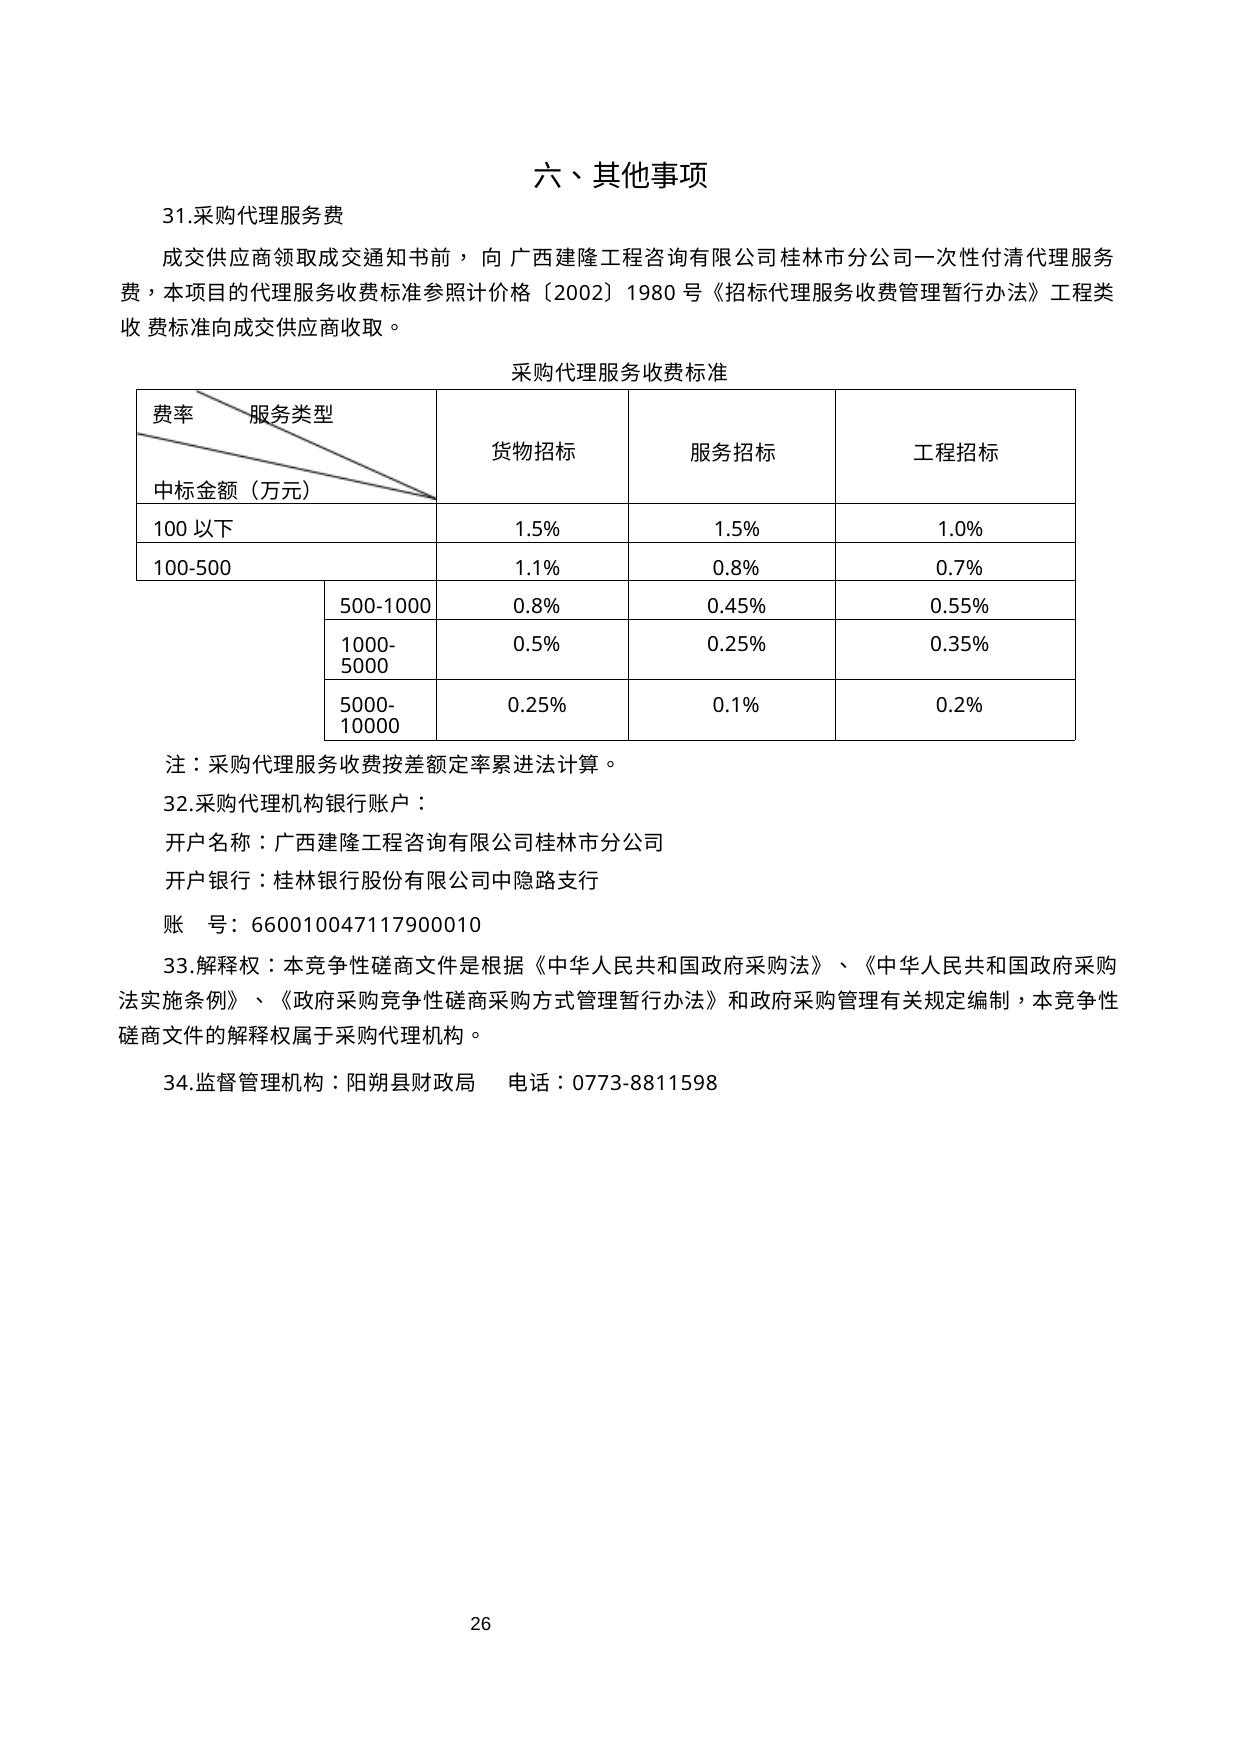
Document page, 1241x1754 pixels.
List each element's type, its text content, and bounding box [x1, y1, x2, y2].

table_cell 1000-5000 [325, 620, 436, 679]
table_cell 0.7% [836, 543, 1075, 580]
table_cell 1.5% [629, 504, 835, 542]
table_header 服务招标 [629, 390, 835, 503]
text 开户名称：广西建隆工程咨询有限公司桂林市分公司 [165, 828, 1122, 856]
table_cell 0.5% [437, 620, 628, 679]
text 六、其他事项 [534, 157, 1122, 194]
text 注：采购代理服务收费按差额定率累进法计算。 [165, 751, 1122, 778]
table_header 费率 服务类型 中标金额（万元） [137, 390, 436, 503]
table_header 货物招标 [437, 390, 628, 503]
text 账 号：660010047117900010 [163, 910, 1122, 939]
text 32.采购代理机构银行账户： [163, 790, 1122, 817]
table_cell 0.8% [437, 581, 628, 619]
table_cell 5000-10000 [325, 680, 436, 739]
text 31.采购代理服务费 [162, 202, 1122, 229]
table_cell 1.5% [437, 504, 628, 542]
table_cell 0.2% [836, 680, 1075, 739]
table_cell 0.25% [629, 620, 835, 679]
table_cell 0.25% [437, 680, 628, 739]
text 采购代理服务收费标准 [511, 359, 1122, 386]
table_cell 500-1000 [325, 581, 436, 619]
table_cell 0.1% [629, 680, 835, 739]
text 33.解释权：本竞争性磋商文件是根据《中华人民共和国政府采购法》、《中华人民共和国政府采购 法实施条例》、《政府采购竞争性磋商采购方式管理暂行办法》和政府采购管理有关规定编制，本竞争性 磋商文件的解释权属于采购代理机构。 [119, 951, 1122, 1050]
table_cell 0.35% [836, 620, 1075, 679]
text 34.监督管理机构：阳朔县财政局 电话：0773-8811598 [163, 1068, 1122, 1096]
table_cell 0.55% [836, 581, 1075, 619]
table_header 工程招标 [836, 390, 1075, 503]
table_cell 100-500 [137, 543, 436, 580]
table_cell 0.45% [629, 581, 835, 619]
table_cell 1.0% [836, 504, 1075, 542]
text 成交供应商领取成交通知书前， 向 广西建隆工程咨询有限公司桂林市分公司一次性付清代理服务 费，本项目的代理服务收费标准参照计价格〔2002〕1980 号《招标代理服务收费管理暂行办法》工程类收 费标准向成交供应商收取。 [120, 241, 1115, 341]
table_cell 0.8% [629, 543, 835, 580]
table_cell 100 以下 [137, 504, 436, 542]
text 开户银行：桂林银行股份有限公司中隐路支行 [165, 867, 1122, 894]
table_cell 1.1% [437, 543, 628, 580]
